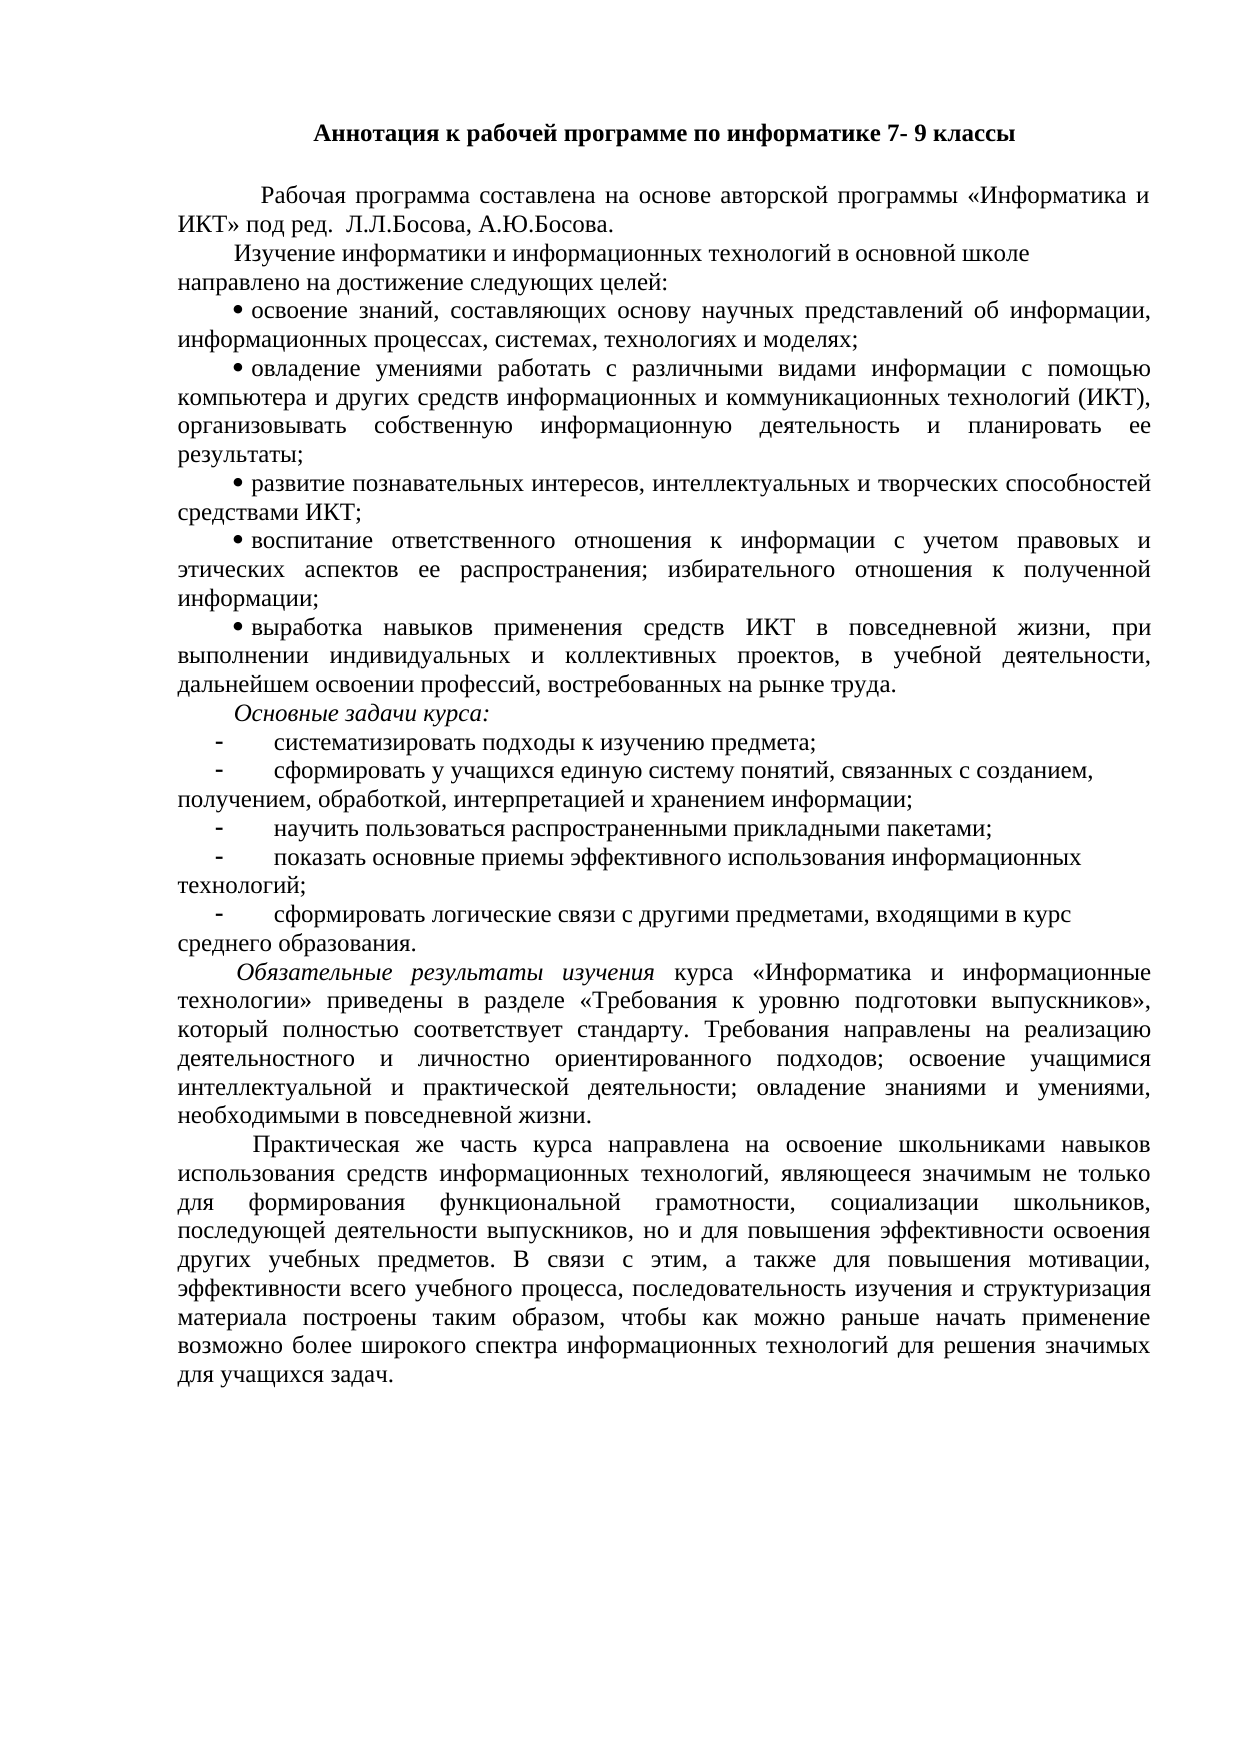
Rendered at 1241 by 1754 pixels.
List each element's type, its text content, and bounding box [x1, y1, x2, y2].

text Аннотация к рабочей программе по информатике 7- 9 классы [177, 118, 1152, 147]
list освоение знаний, составляющих основу научных представлений об информации, информационных процессах, системах, технологиях и моделях; [177, 295, 1152, 353]
list систематизировать подходы к изучению предмета; [177, 727, 1152, 755]
list сформировать логические связи с другими предметами, входящими в курс среднего образования. [177, 899, 1152, 957]
text Обязательные результаты изучения курса «Информатика и информационные технологии» приведены в разделе «Требования к уровню подготовки выпускников», который полностью соответствует стандарту. Требования направлены на реализацию деятельностного и личностно ориентированного подходов; освоение учащимися интеллектуальной и практической деятельности; овладение знаниями и умениями, необходимыми в повседневной жизни. [177, 957, 1152, 1129]
list показать основные приемы эффективного использования информационных технологий; [177, 842, 1152, 899]
list воспитание ответственного отношения к информации с учетом правовых и этических аспектов ее распространения; избирательного отношения к полученной информации; [177, 525, 1152, 612]
list сформировать у учащихся единую систему понятий, связанных с созданием, получением, обработкой, интерпретацией и хранением информации; [177, 755, 1152, 813]
list овладение умениями работать с различными видами информации с помощью компьютера и других средств информационных и коммуникационных технологий (ИКТ), организовывать собственную информационную деятельность и планировать ее результаты; [177, 353, 1152, 468]
text Практическая же часть курса направлена на освоение школьниками навыков использования средств информационных технологий, являющееся значимым не только для формирования функциональной грамотности, социализации школьников, последующей деятельности выпускников, но и для повышения эффективности освоения других учебных предметов. В связи с этим, а также для повышения мотивации, эффективности всего учебного процесса, последовательность изучения и структуризация материала построены таким образом, чтобы как можно раньше начать применение возможно более широкого спектра информационных технологий для решения значимых для учащихся задач. [177, 1129, 1152, 1388]
list научить пользоваться распространенными прикладными пакетами; [177, 813, 1152, 842]
text Основные задачи курса: [177, 698, 1152, 727]
text Изучение информатики и информационных технологий в основной школе направлено на достижение следующих целей: [177, 238, 1152, 295]
list выработка навыков применения средств ИКТ в повседневной жизни, при выполнении индивидуальных и коллективных проектов, в учебной деятельности, дальнейшем освоении профессий, востребованных на рынке труда. [177, 612, 1152, 698]
list развитие познавательных интересов, интеллектуальных и творческих способностей средствами ИКТ; [177, 468, 1152, 525]
text Рабочая программа составлена на основе авторской программы «Информатика и ИКТ» под ред. Л.Л.Босова, А.Ю.Босова. [177, 180, 1152, 238]
